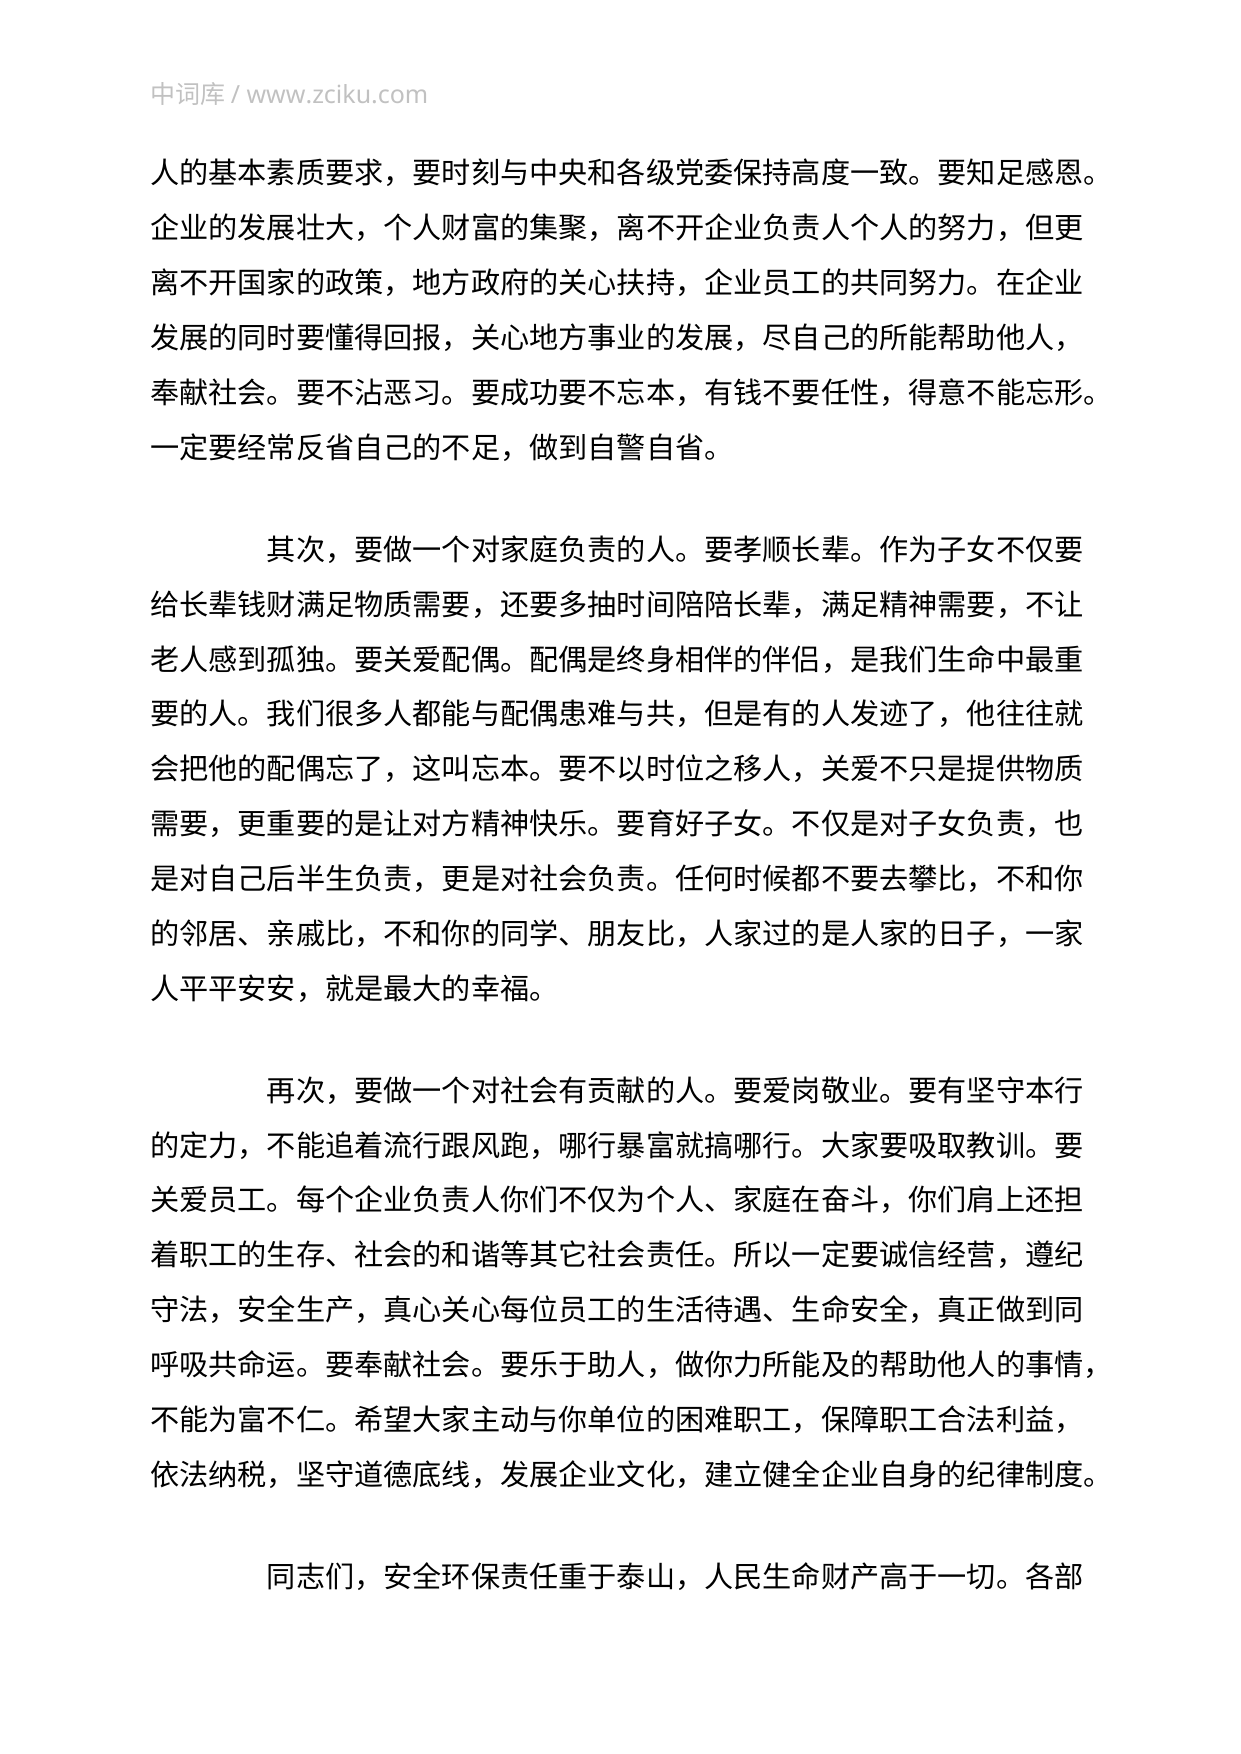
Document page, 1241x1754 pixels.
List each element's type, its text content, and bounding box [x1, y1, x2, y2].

text 其次，要做一个对家庭负责的人。要孝顺长辈。作为子女不仅要给长辈钱财满足物质需要，还要多抽时间陪陪长辈，满足精神需要，不让老人感到孤独。要关爱配偶。配偶是终身相伴的伴侣，是我们生命中最重要的人。我们很多人都能与配偶患难与共，但是有的人发迹了，他往往就会把他的配偶忘了，这叫忘本。要不以时位之移人，关爱不只是提供物质需要，更重要的是让对方精神快乐。要育好子女。不仅是对子女负责，也是对自己后半生负责，更是对社会负责。任何时候都不要去攀比，不和你的邻居、亲戚比，不和你的同学、朋友比，人家过的是人家的日子，一家人平平安安，就是最大的幸福。 [150, 526, 1090, 1008]
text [150, 1553, 1090, 1596]
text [150, 150, 1090, 467]
text 再次，要做一个对社会有贡献的人。要爱岗敬业。要有坚守本行的定力，不能追着流行跟风跑，哪行暴富就搞哪行。大家要吸取教训。要关爱员工。每个企业负责人你们不仅为个人、家庭在奋斗，你们肩上还担着职工的生存、社会的和谐等其它社会责任。所以一定要诚信经营，遵纪守法，安全生产，真心关心每位员工的生活待遇、生命安全，真正做到同呼吸共命运。要奉献社会。要乐于助人，做你力所能及的帮助他人的事情，不能为富不仁。希望大家主动与你单位的困难职工，保障职工合法利益，依法纳税，坚守道德底线，发展企业文化，建立健全企业自身的纪律制度。 [150, 1067, 1090, 1494]
